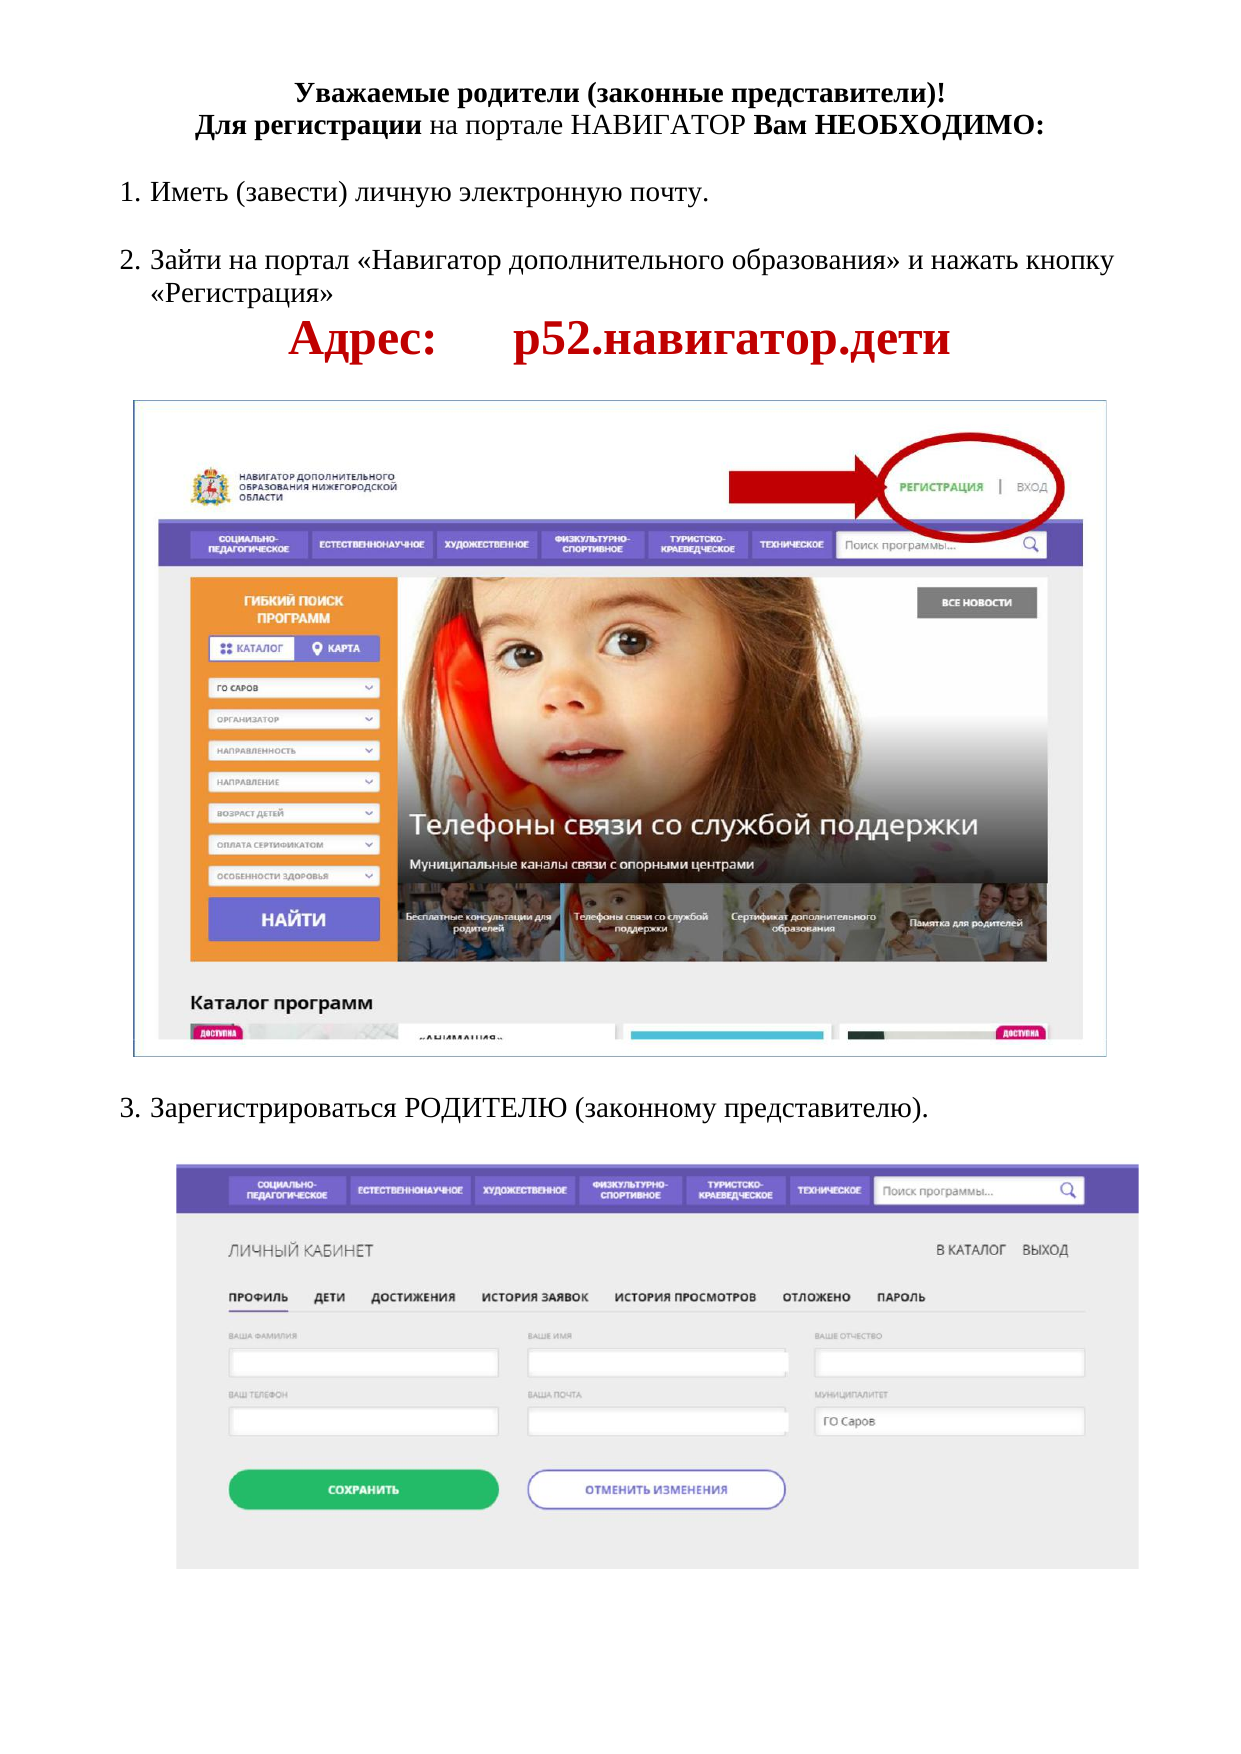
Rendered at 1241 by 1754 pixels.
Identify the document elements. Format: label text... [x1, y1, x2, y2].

text Уважаемые родители (законные представители)! [75, 75, 1165, 108]
picture [176, 1157, 1139, 1569]
text Для регистрации на портале НАВИГАТОР Вам НЕОБХОДИМО: [75, 108, 1165, 141]
list Зарегистрироваться РОДИТЕЛЮ (законному представителю). [119, 1091, 1165, 1123]
list Зайти на портал «Навигатор дополнительного образования» и нажать кнопку «Регистрация» [119, 242, 1165, 309]
text Адрес: р52.навигатор.дети [75, 309, 1165, 366]
list Иметь (завести) личную электронную почту. [119, 174, 1165, 208]
picture [133, 400, 1107, 1057]
